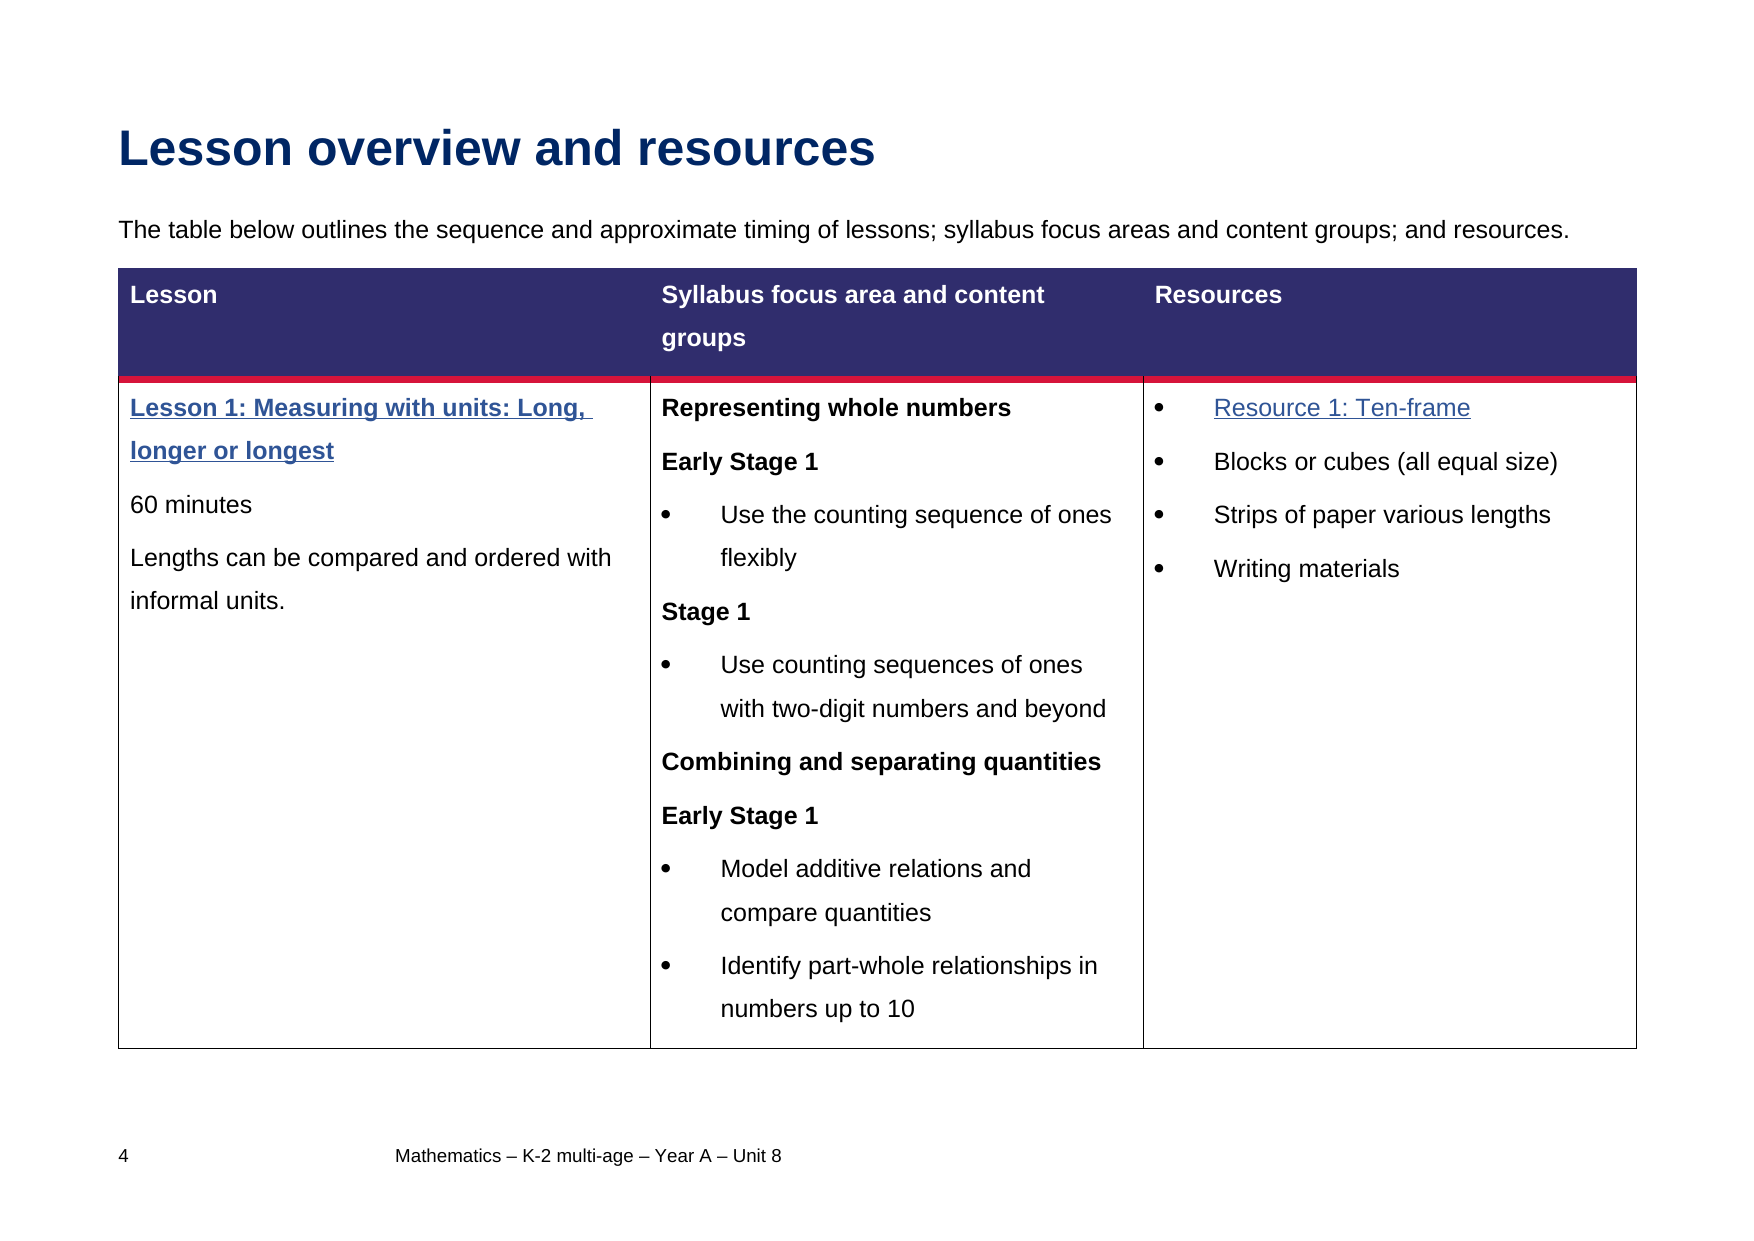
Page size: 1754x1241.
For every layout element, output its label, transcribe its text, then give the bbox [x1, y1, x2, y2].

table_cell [1144, 383, 1636, 1048]
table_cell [119, 383, 650, 1048]
text The table below outlines the sequence and approximate timing of lessons; syllabus focus areas and content groups; and resources. [118, 215, 1636, 243]
table_header Syllabus focus area and content groups [651, 269, 1143, 376]
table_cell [651, 383, 1143, 1048]
table_header Lesson [119, 269, 650, 376]
table_header Resources [1144, 269, 1636, 376]
subtitle Lesson overview and resources [118, 118, 1636, 176]
